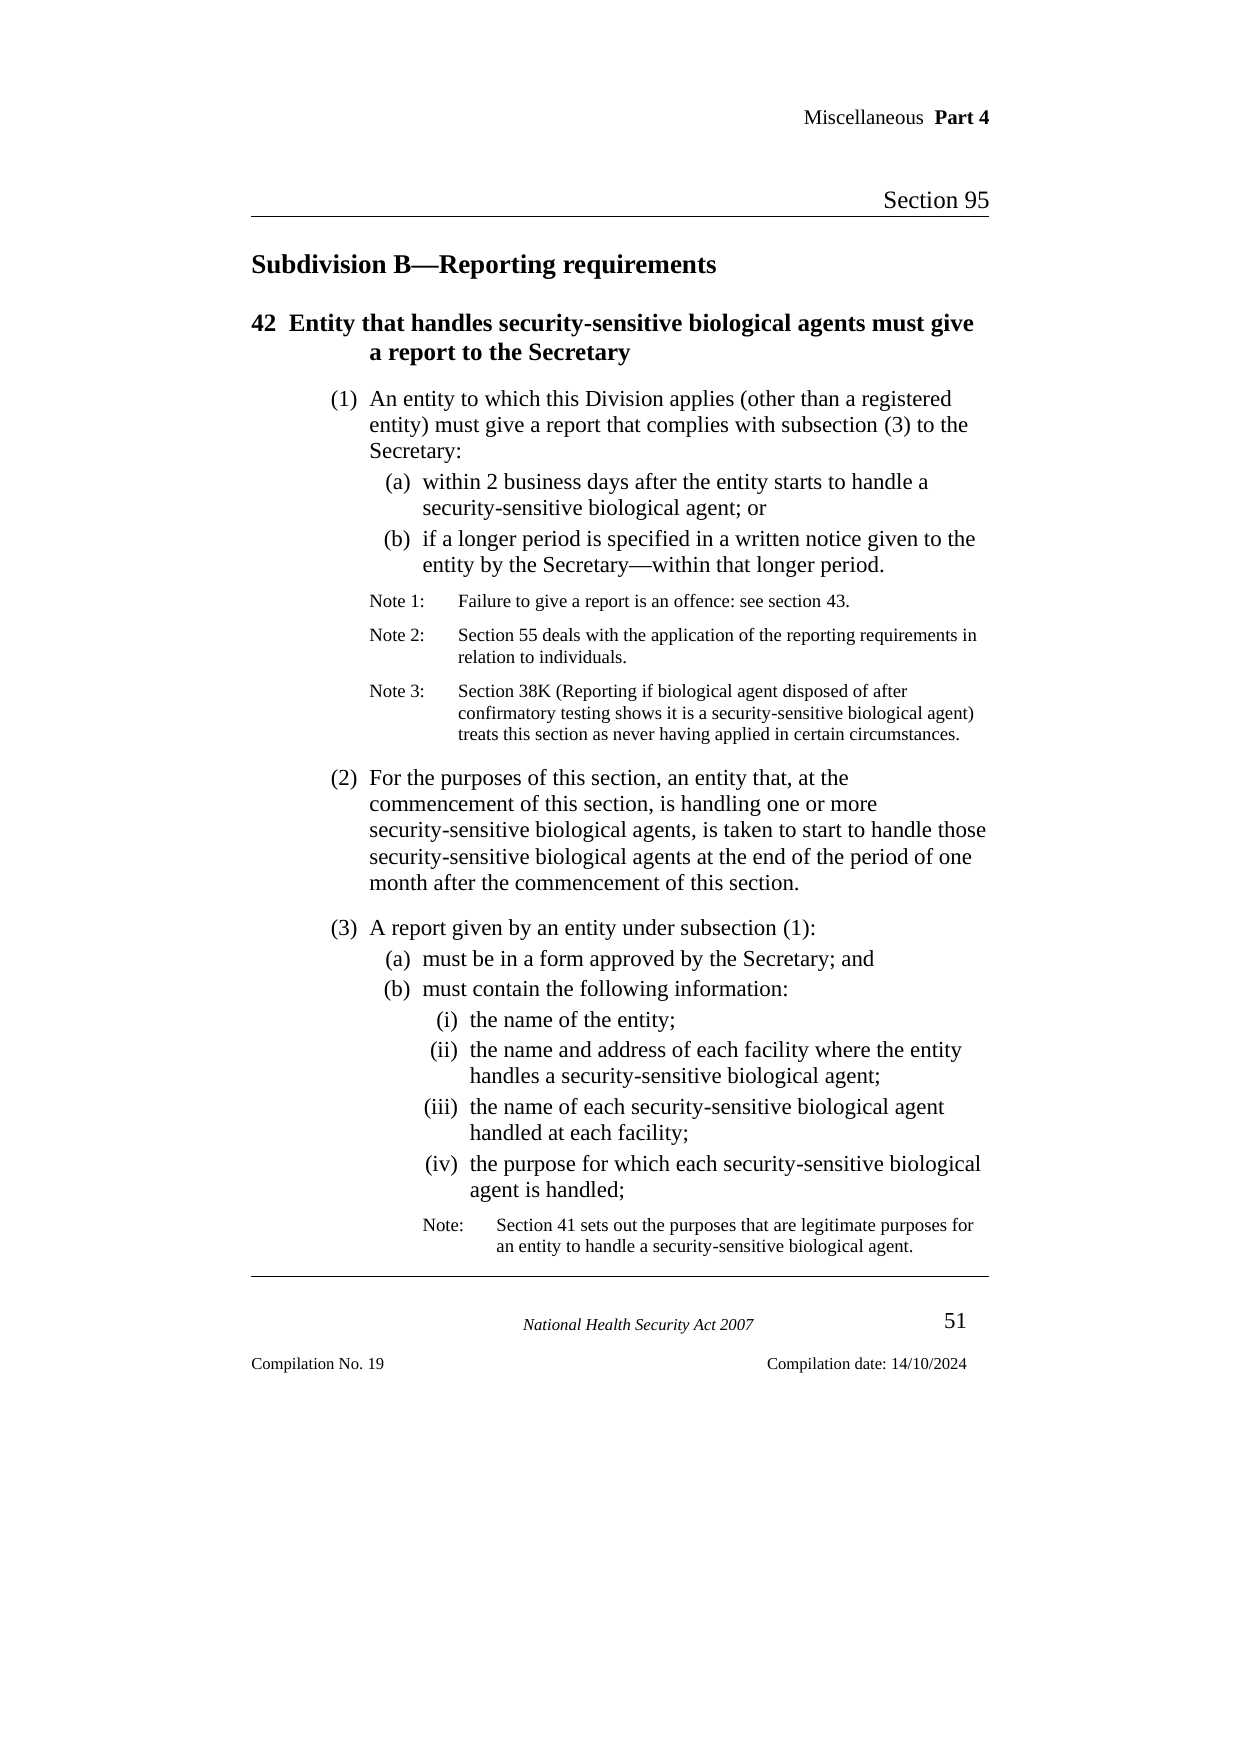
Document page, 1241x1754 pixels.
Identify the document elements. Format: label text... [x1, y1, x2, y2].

text (ii) the name and address of each facility where the entity handles a security-sensitive biological agent; [251, 1036, 989, 1089]
text (a) must be in a form approved by the Secretary; and [251, 945, 989, 971]
text (2) For the purposes of this section, an entity that, at the commencement of this section, is handling one or more security-sensitive biological agents, is taken to start to handle those security-sensitive biological agents at the end of the period of one month after the commencement of this section. [251, 764, 989, 895]
text (1) An entity to which this Division applies (other than a registered entity) must give a report that complies with subsection (3) to the Secretary: [251, 384, 989, 464]
text Note 1: Failure to give a report is an offence: see section 43. [369, 590, 989, 612]
text (3) A report given by an entity under subsection (1): [251, 914, 989, 941]
text (i) the name of the entity; [251, 1006, 989, 1032]
text (b) must contain the following information: [251, 975, 989, 1002]
text Subdivision B—Reporting requirements [251, 248, 989, 279]
text (iii) the name of each security-sensitive biological agent handled at each facility; [251, 1093, 989, 1146]
text Note 3: Section 38K (Reporting if biological agent disposed of after confirmatory testing shows it is a security-sensitive biological agent) treats this section as never having applied in certain circumstances. [369, 680, 989, 745]
text (iv) the purpose for which each security-sensitive biological agent is handled; [251, 1150, 989, 1203]
text Note 2: Section 55 deals with the application of the reporting requirements in relation to individuals. [369, 624, 989, 667]
text (b) if a longer period is specified in a written notice given to the entity by the Secretary—within that longer period. [251, 525, 989, 577]
text (a) within 2 business days after the entity starts to handle a security-sensitive biological agent; or [251, 468, 989, 521]
text Note: Section 41 sets out the purposes that are legitimate purposes for an entity to handle a security-sensitive biological agent. [422, 1215, 989, 1257]
text 42 Entity that handles security-sensitive biological agents must give a report to the Secretary [251, 308, 989, 366]
